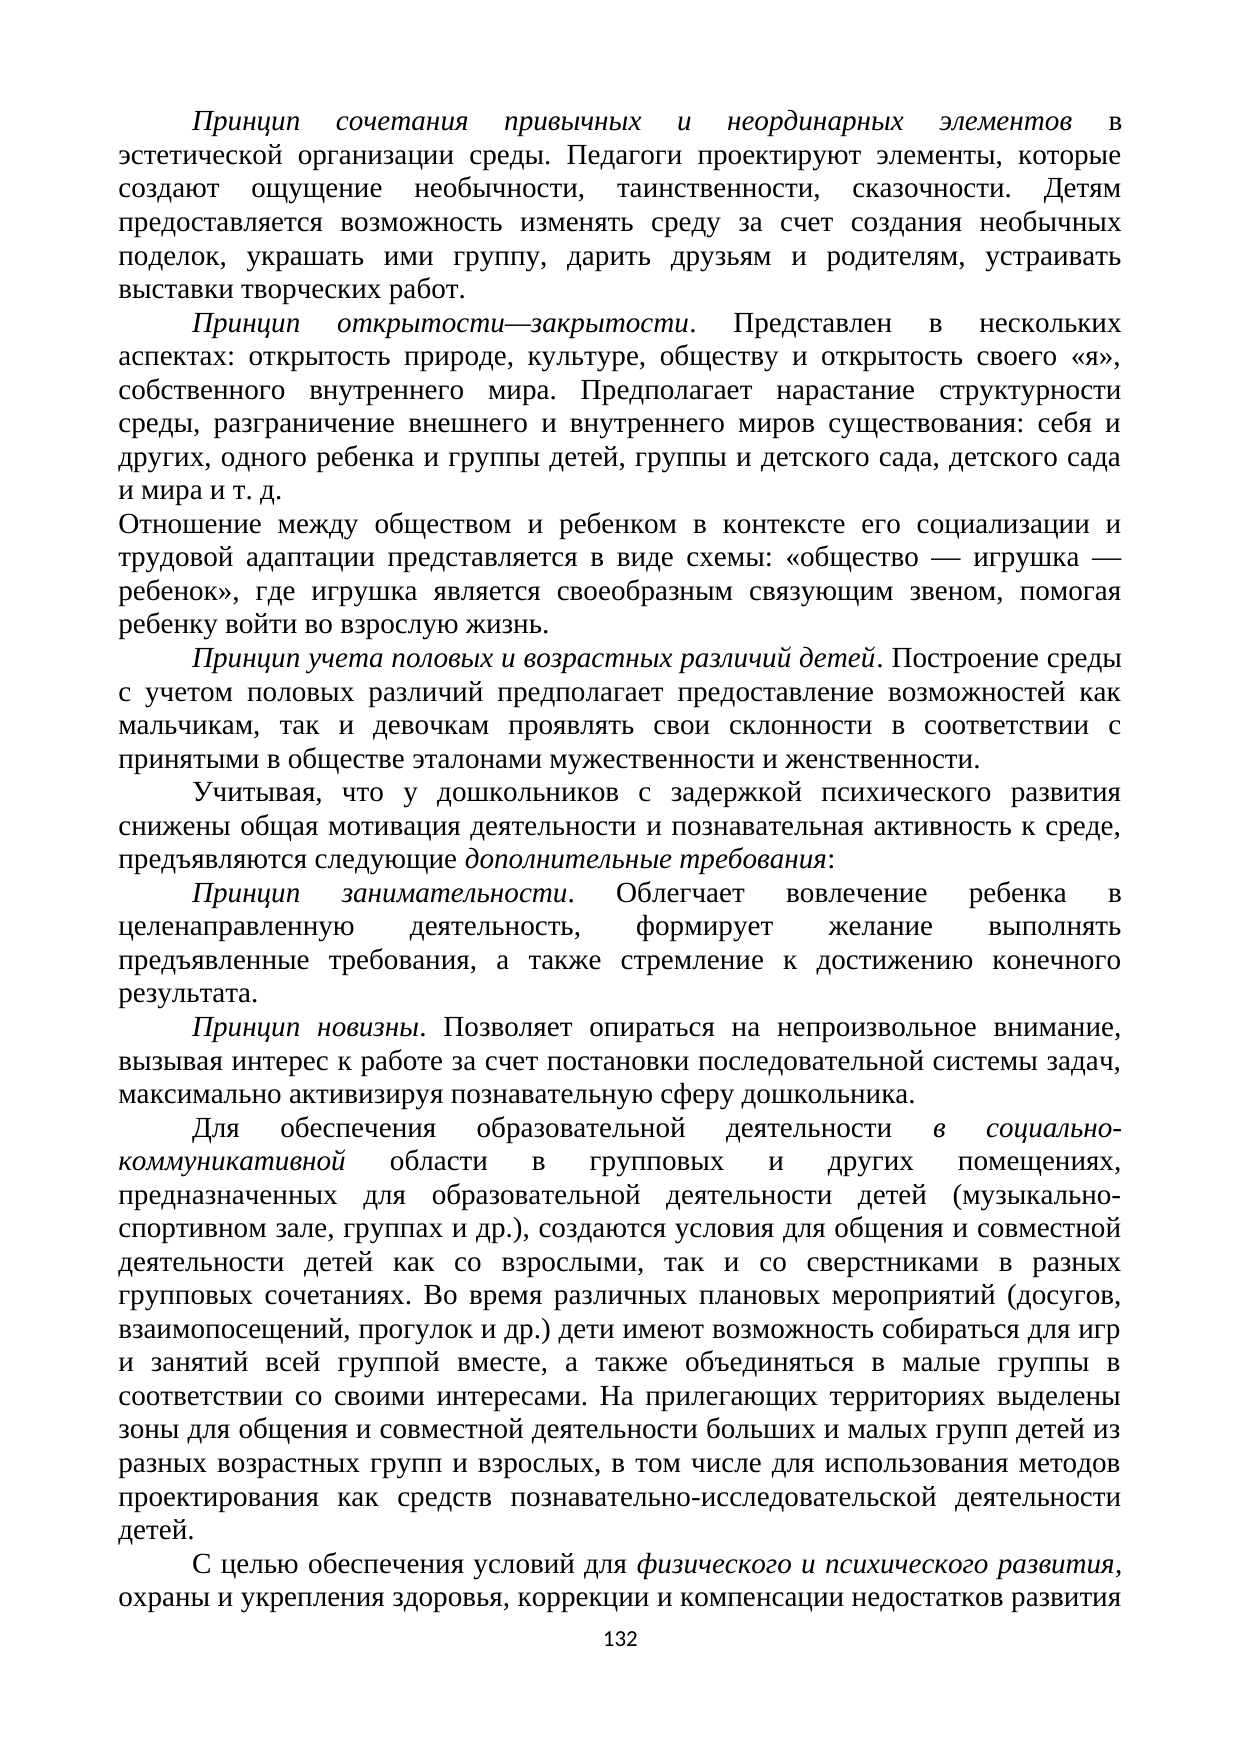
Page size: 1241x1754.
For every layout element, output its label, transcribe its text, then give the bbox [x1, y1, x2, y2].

text Отношение между обществом и ребенком в контексте его социализации и трудовой адаптации представляется в виде схемы: «общество — игрушка — ребенок», где игрушка является своеобразным связующим звеном, помогая ребенку войти во взрослую жизнь. [118, 506, 1122, 640]
text Учитывая, что у дошкольников с задержкой психического развития снижены общая мотивация деятельности и познавательная активность к среде, предъявляются следующие дополнительные требования: [118, 774, 1122, 875]
text Для обеспечения образовательной деятельности в социально-коммуникативной области в групповых и других помещениях, предназначенных для образовательной деятельности детей (музыкально-спортивном зале, группах и др.), создаются условия для общения и совместной деятельности детей как со взрослыми, так и со сверстниками в разных групповых сочетаниях. Во время различных плановых мероприятий (досугов, взаимопосещений, прогулок и др.) дети имеют возможность собираться для игр и занятий всей группой вместе, а также объединяться в малые группы в соответствии со своими интересами. На прилегающих территориях выделены зоны для общения и совместной деятельности больших и малых групп детей из разных возрастных групп и взрослых, в том числе для использования методов проектирования как средств познавательно-исследовательской деятельности детей. [118, 1110, 1122, 1546]
text Принцип занимательности. Облегчает вовлечение ребенка в целенаправленную деятельность, формирует желание выполнять предъявленные требования, а также стремление к достижению конечного результата. [118, 875, 1122, 1009]
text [118, 1546, 1122, 1613]
text Принцип открытости—закрытости. Представлен в нескольких аспектах: открытость природе, культуре, обществу и открытость своего «я», собственного внутреннего мира. Предполагает нарастание структурности среды, разграничение внешнего и внутреннего миров существования: себя и других, одного ребенка и группы детей, группы и детского сада, детского сада и мира и т. д. [118, 305, 1122, 506]
text Принцип сочетания привычных и неординарных элементов в эстетической организации среды. Педагоги проектируют элементы, которые создают ощущение необычности, таинственности, сказочности. Детям предоставляется возможность изменять среду за счет создания необычных поделок, украшать ими группу, дарить друзьям и родителям, устраивать выставки творческих работ. [118, 103, 1122, 305]
text Принцип новизны. Позволяет опираться на непроизвольное внимание, вызывая интерес к работе за счет постановки последовательной системы задач, максимально активизируя познавательную сферу дошкольника. [118, 1009, 1122, 1110]
text Принцип учета половых и возрастных различий детей. Построение среды с учетом половых различий предполагает предоставление возможностей как мальчикам, так и девочкам проявлять свои склонности в соответствии с принятыми в обществе эталонами мужественности и женственности. [118, 640, 1122, 774]
